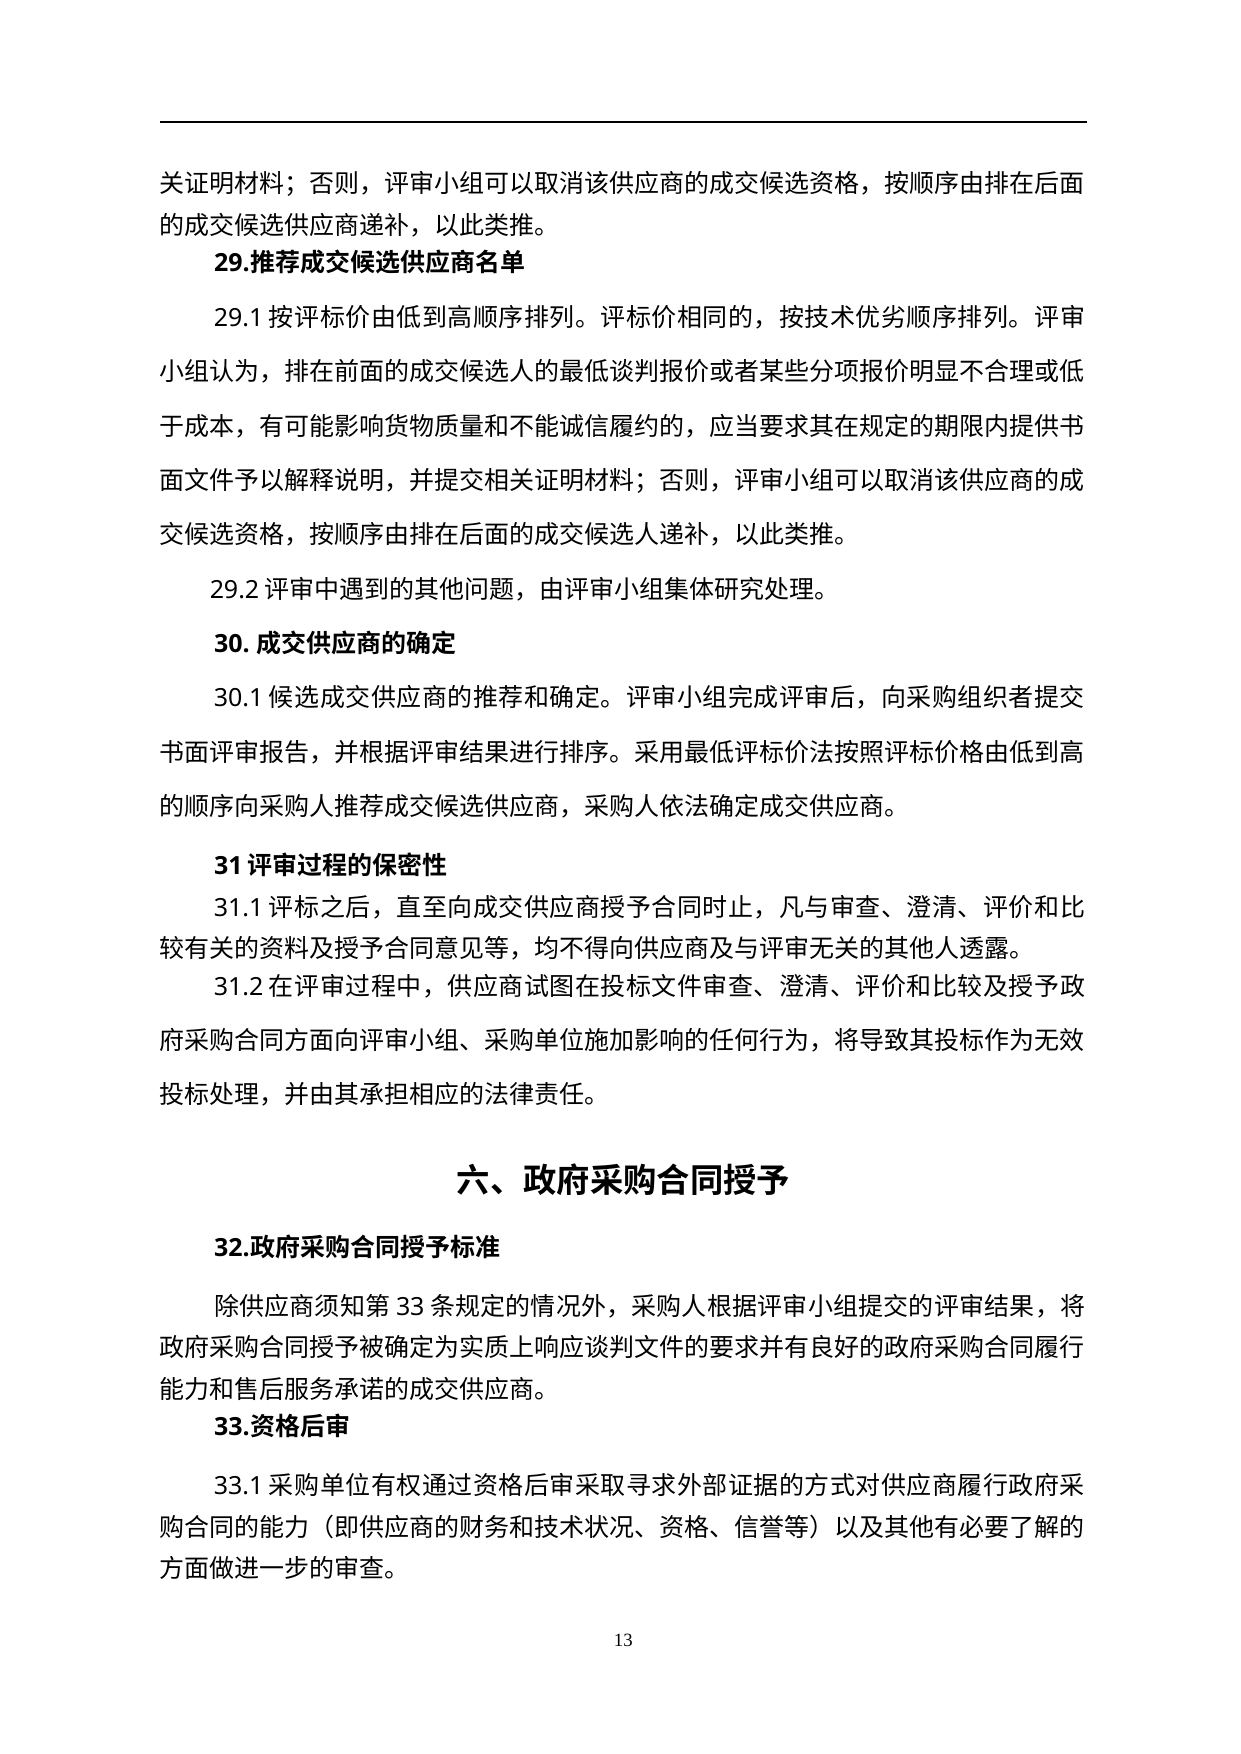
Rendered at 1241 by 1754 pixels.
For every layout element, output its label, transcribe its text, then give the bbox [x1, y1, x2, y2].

text 29.1按评标价由低到高顺序排列。评标价相同的，按技术优劣顺序排列。评审小组认为，排在前面的成交候选人的最低谈判报价或者某些分项报价明显不合理或低于成本，有可能影响货物质量和不能诚信履约的，应当要求其在规定的期限内提供书面文件予以解释说明，并提交相关证明材料；否则，评审小组可以取消该供应商的成交候选资格，按顺序由排在后面的成交候选人递补，以此类推。 [159, 297, 1087, 551]
text 29.2评审中遇到的其他问题，由评审小组集体研究处理。 [159, 569, 1087, 605]
text 33.资格后审 [159, 1407, 1087, 1443]
text 33.1采购单位有权通过资格后审采取寻求外部证据的方式对供应商履行政府采购合同的能力（即供应商的财务和技术状况、资格、信誉等）以及其他有必要了解的方面做进一步的审查。 [159, 1461, 1087, 1586]
text 30. 成交供应商的确定 [159, 623, 1087, 660]
text 29.推荐成交候选供应商名单 [159, 243, 1087, 279]
text 32.政府采购合同授予标准 [159, 1227, 1087, 1263]
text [159, 159, 1087, 243]
text 六、政府采购合同授予 [159, 1154, 1087, 1202]
text 31评审过程的保密性 [159, 841, 1087, 883]
text 31.2在评审过程中，供应商试图在投标文件审查、澄清、评价和比较及授予政府采购合同方面向评审小组、采购单位施加影响的任何行为，将导致其投标作为无效投标处理，并由其承担相应的法律责任。 [159, 966, 1087, 1111]
text 除供应商须知第33条规定的情况外，采购人根据评审小组提交的评审结果，将政府采购合同授予被确定为实质上响应谈判文件的要求并有良好的政府采购合同履行能力和售后服务承诺的成交供应商。 [159, 1282, 1087, 1407]
text 31.1评标之后，直至向成交供应商授予合同时止，凡与审查、澄清、评价和比较有关的资料及授予合同意见等，均不得向供应商及与评审无关的其他人透露。 [159, 883, 1087, 966]
text 30.1候选成交供应商的推荐和确定。评审小组完成评审后，向采购组织者提交书面评审报告，并根据评审结果进行排序。采用最低评标价法按照评标价格由低到高的顺序向采购人推荐成交候选供应商，采购人依法确定成交供应商。 [159, 678, 1087, 823]
